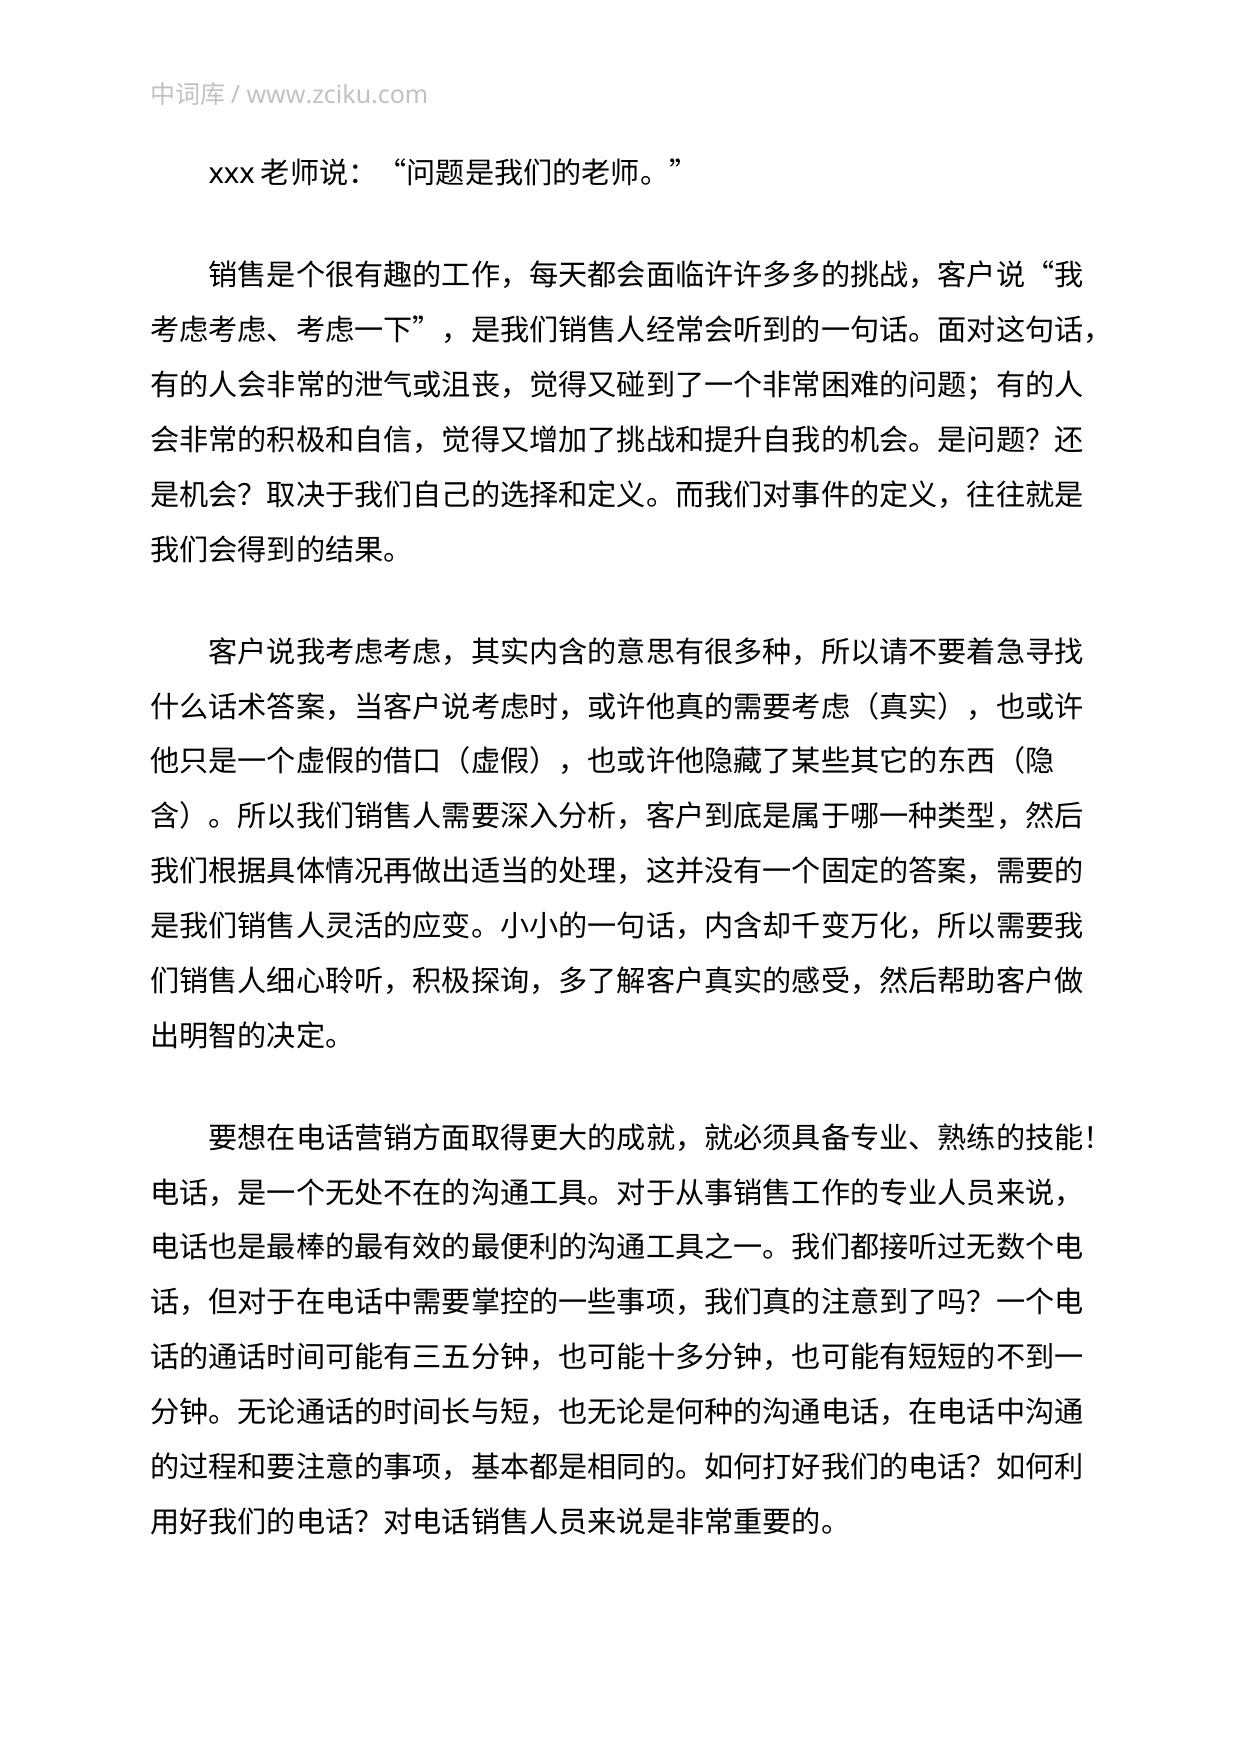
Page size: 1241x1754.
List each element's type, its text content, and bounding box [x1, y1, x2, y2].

text 要想在电话营销方面取得更大的成就，就必须具备专业、熟练的技能！电话，是一个无处不在的沟通工具。对于从事销售工作的专业人员来说，电话也是最棒的最有效的最便利的沟通工具之一。我们都接听过无数个电话，但对于在电话中需要掌控的一些事项，我们真的注意到了吗？一个电话的通话时间可能有三五分钟，也可能十多分钟，也可能有短短的不到一分钟。无论通话的时间长与短，也无论是何种的沟通电话，在电话中沟通的过程和要注意的事项，基本都是相同的。如何打好我们的电话？如何利用好我们的电话？对电话销售人员来说是非常重要的。 [150, 1114, 1090, 1541]
text 客户说我考虑考虑，其实内含的意思有很多种，所以请不要着急寻找什么话术答案，当客户说考虑时，或许他真的需要考虑（真实），也或许他只是一个虚假的借口（虚假），也或许他隐藏了某些其它的东西（隐含）。所以我们销售人需要深入分析，客户到底是属于哪一种类型，然后我们根据具体情况再做出适当的处理，这并没有一个固定的答案，需要的是我们销售人灵活的应变。小小的一句话，内含却千变万化，所以需要我们销售人细心聆听，积极探询，多了解客户真实的感受，然后帮助客户做出明智的决定。 [150, 628, 1090, 1055]
text xxx老师说：“问题是我们的老师。” [150, 150, 1090, 192]
text 销售是个很有趣的工作，每天都会面临许许多多的挑战，客户说“我考虑考虑、考虑一下”，是我们销售人经常会听到的一句话。面对这句话，有的人会非常的泄气或沮丧，觉得又碰到了一个非常困难的问题；有的人会非常的积极和自信，觉得又增加了挑战和提升自我的机会。是问题？还是机会？取决于我们自己的选择和定义。而我们对事件的定义，往往就是我们会得到的结果。 [150, 252, 1090, 569]
